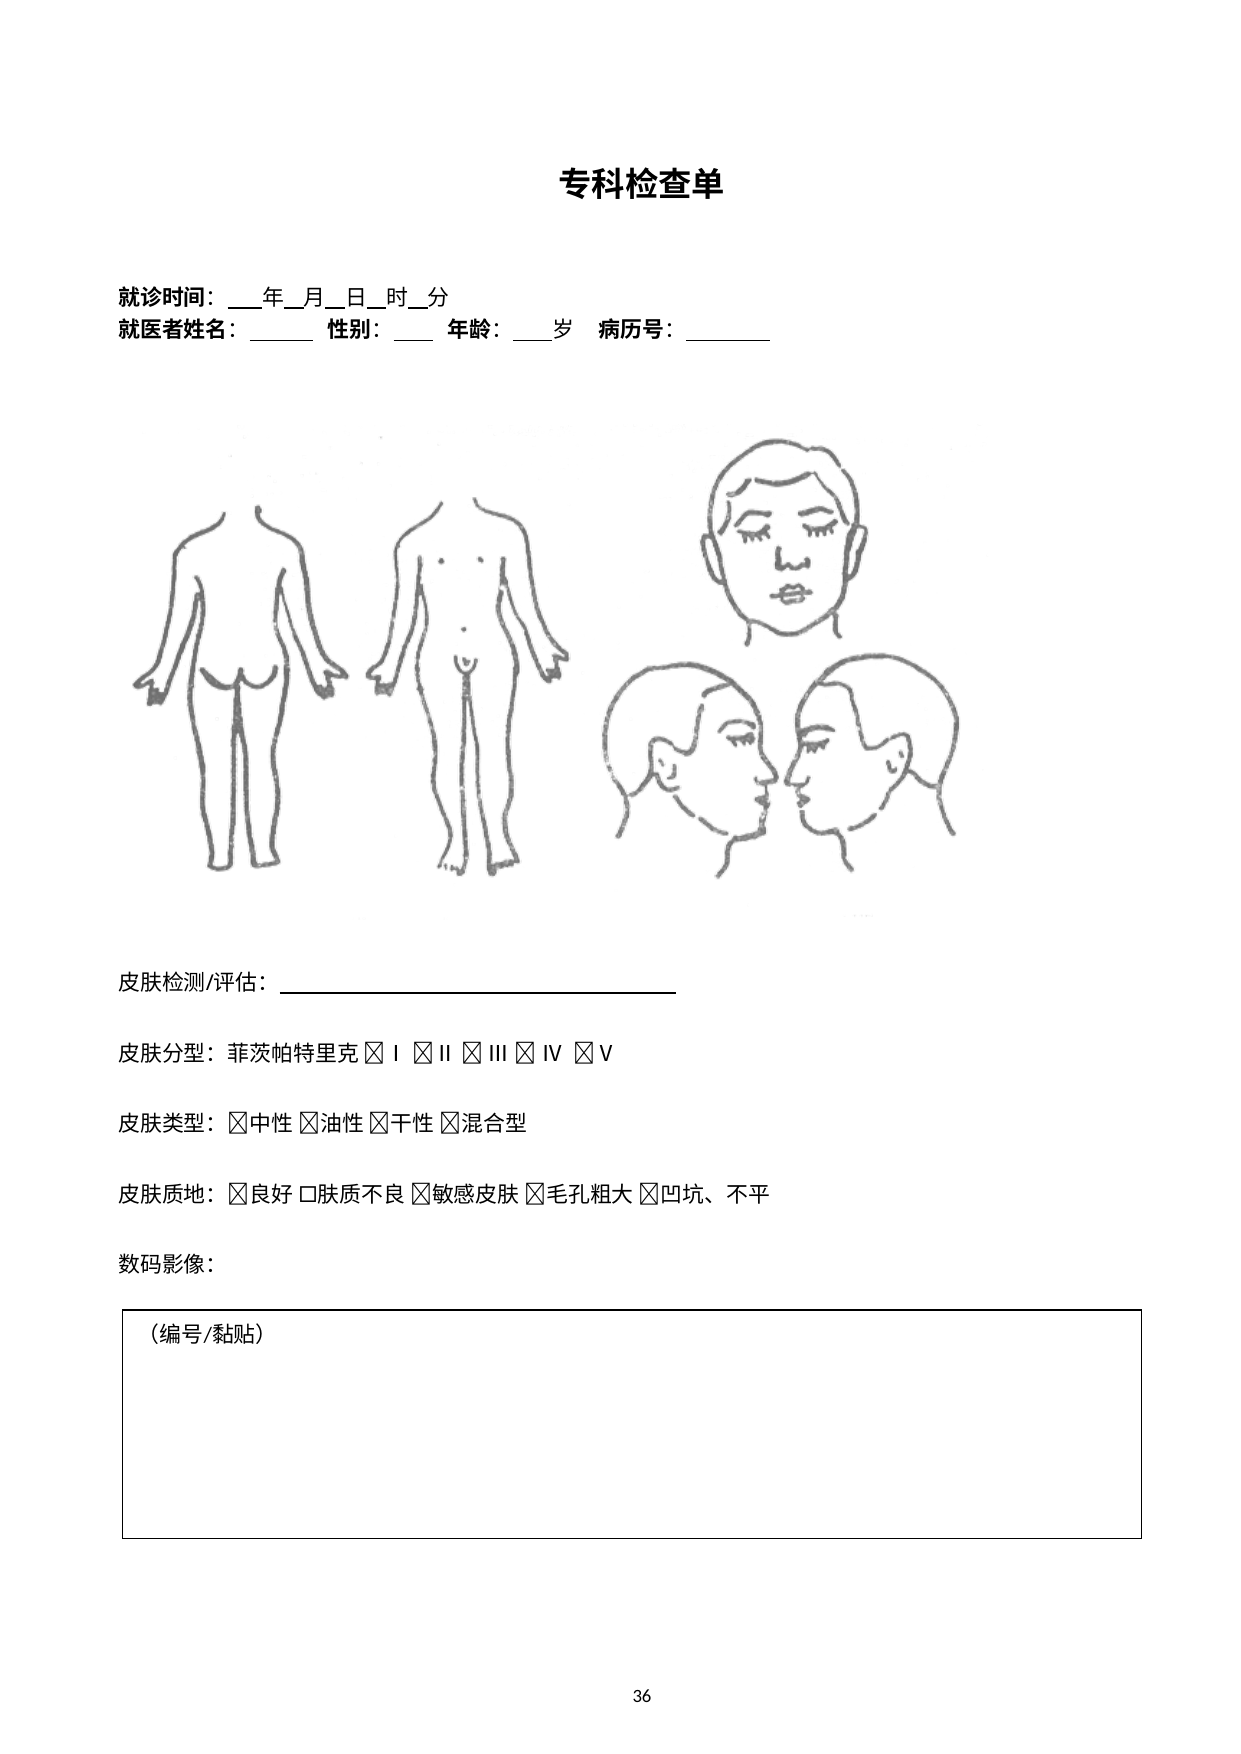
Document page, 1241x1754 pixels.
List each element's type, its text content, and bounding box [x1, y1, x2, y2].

text 皮肤类型：中性 油性 干性 混合型 [118, 1106, 1165, 1138]
text 皮肤质地：良好 肤质不良 敏感皮肤 毛孔粗大 凹坑、不平 [118, 1176, 1165, 1209]
text 就诊时间： 年 月 日 时 分 [118, 279, 1165, 312]
picture [118, 424, 994, 921]
text 皮肤检测/评估： [118, 965, 1165, 997]
text 数码影像： [118, 1247, 1165, 1279]
text 皮肤分型：菲茨帕特里克 Ⅰ Ⅱ Ⅲ Ⅳ Ⅴ [118, 1035, 1165, 1068]
text 就医者姓名： 性别： 年龄： 岁 病历号： [118, 312, 1165, 344]
subtitle 专科检查单 [118, 149, 1165, 214]
